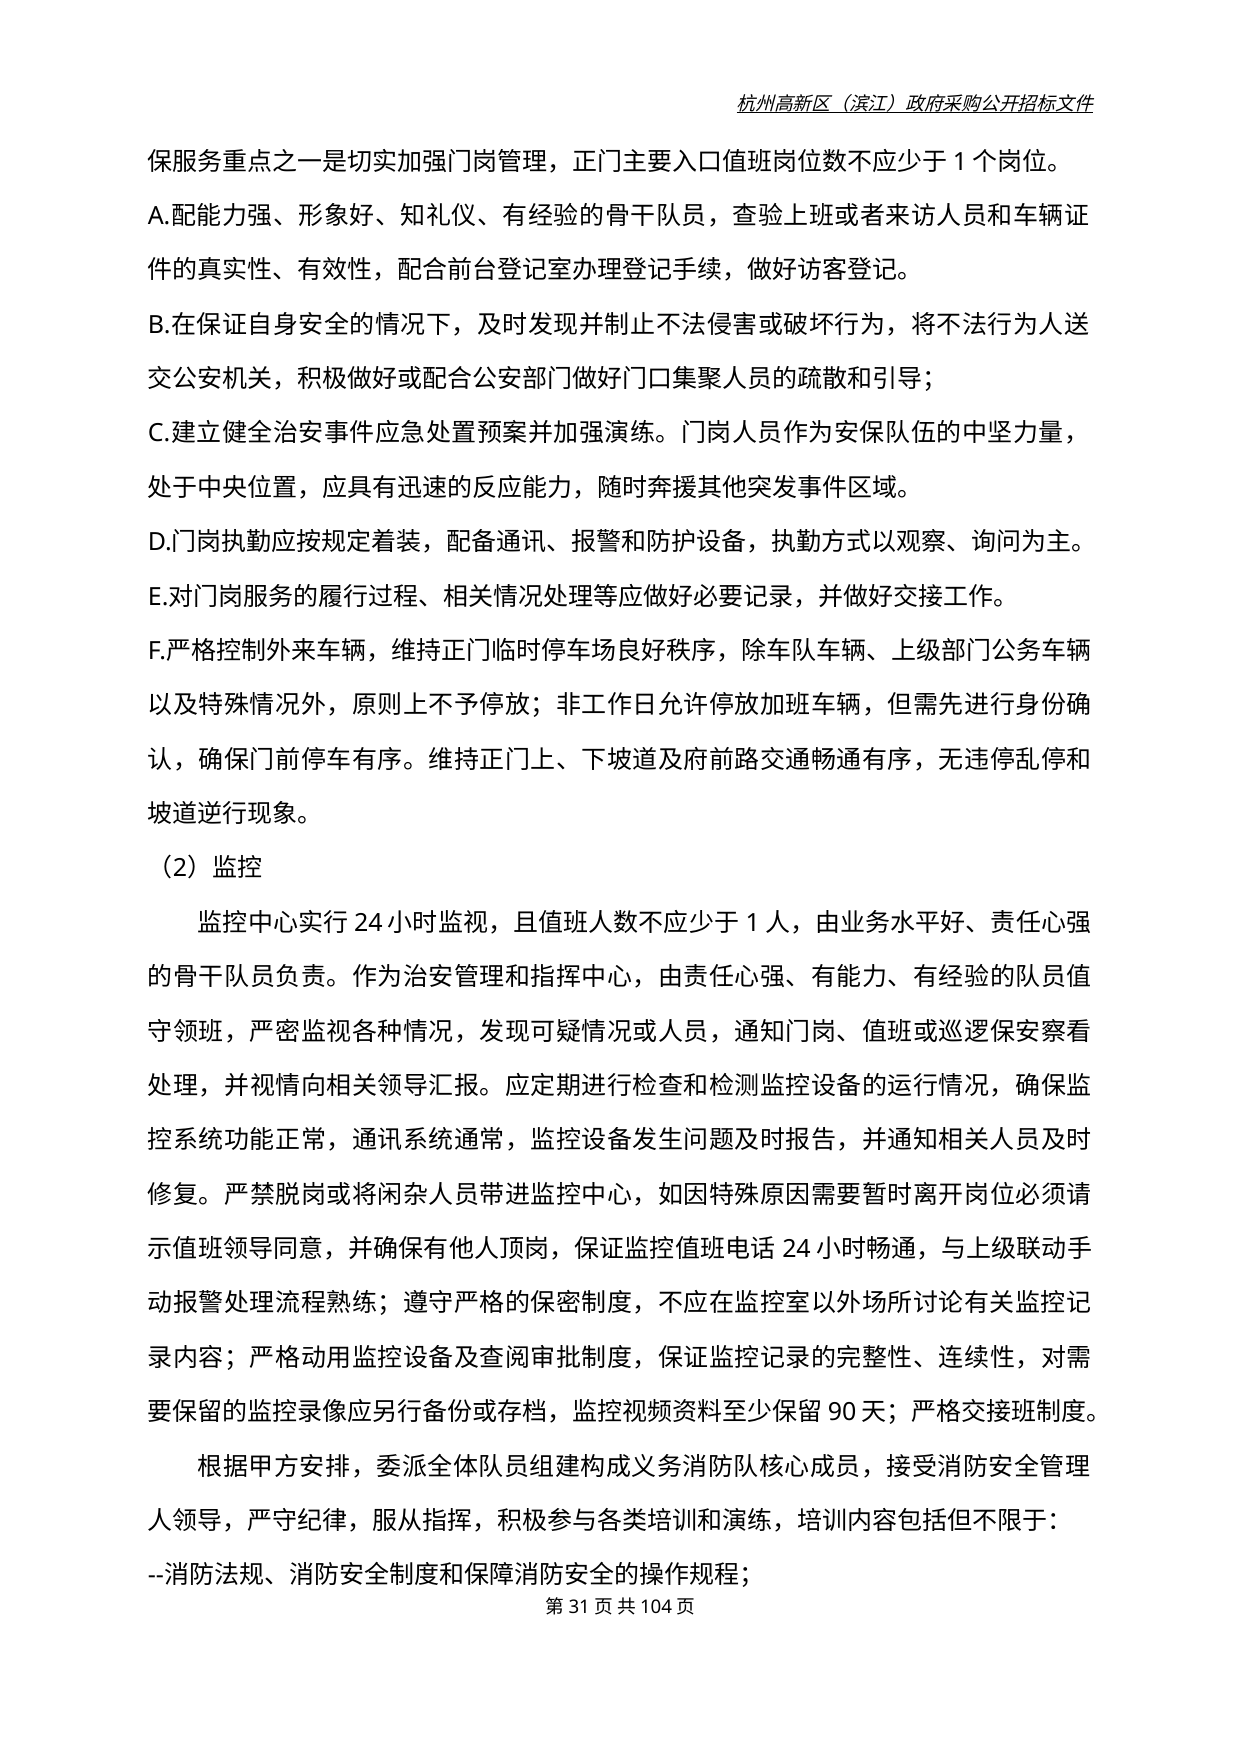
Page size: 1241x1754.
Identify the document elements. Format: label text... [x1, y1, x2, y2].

text A.配能力强、形象好、知礼仪、有经验的骨干队员，查验上班或者来访人员和车辆证件的真实性、有效性，配合前台登记室办理登记手续，做好访客登记。 [148, 195, 1092, 286]
text （2）监控 [148, 848, 1092, 884]
text C.建立健全治安事件应急处置预案并加强演练。门岗人员作为安保队伍的中坚力量，处于中央位置，应具有迅速的反应能力，随时奔援其他突发事件区域。 [148, 413, 1092, 503]
text 监控中心实行24小时监视，且值班人数不应少于1人，由业务水平好、责任心强的骨干队员负责。作为治安管理和指挥中心，由责任心强、有能力、有经验的队员值守领班，严密监视各种情况，发现可疑情况或人员，通知门岗、值班或巡逻保安察看处理，并视情向相关领导汇报。应定期进行检查和检测监控设备的运行情况，确保监控系统功能正常，通讯系统通常，监控设备发生问题及时报告，并通知相关人员及时修复。严禁脱岗或将闲杂人员带进监控中心，如因特殊原因需要暂时离开岗位必须请示值班领导同意，并确保有他人顶岗，保证监控值班电话24小时畅通，与上级联动手动报警处理流程熟练；遵守严格的保密制度，不应在监控室以外场所讨论有关监控记录内容；严格动用监控设备及查阅审批制度，保证监控记录的完整性、连续性，对需要保留的监控录像应另行备份或存档，监控视频资料至少保留90天；严格交接班制度。 [148, 902, 1092, 1428]
text B.在保证自身安全的情况下，及时发现并制止不法侵害或破坏行为，将不法行为人送交公安机关，积极做好或配合公安部门做好门口集聚人员的疏散和引导； [148, 304, 1092, 395]
text 根据甲方安排，委派全体队员组建构成义务消防队核心成员，接受消防安全管理人领导，严守纪律，服从指挥，积极参与各类培训和演练，培训内容包括但不限于： [148, 1446, 1092, 1537]
text E.对门岗服务的履行过程、相关情况处理等应做好必要记录，并做好交接工作。 [148, 576, 1092, 612]
text F.严格控制外来车辆，维持正门临时停车场良好秩序，除车队车辆、上级部门公务车辆以及特殊情况外，原则上不予停放；非工作日允许停放加班车辆，但需先进行身份确认，确保门前停车有序。维持正门上、下坡道及府前路交通畅通有序，无违停乱停和坡道逆行现象。 [148, 630, 1092, 830]
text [148, 141, 1092, 177]
text D.门岗执勤应按规定着装，配备通讯、报警和防护设备，执勤方式以观察、询问为主。 [148, 522, 1092, 558]
text --消防法规、消防安全制度和保障消防安全的操作规程； [148, 1555, 1092, 1591]
